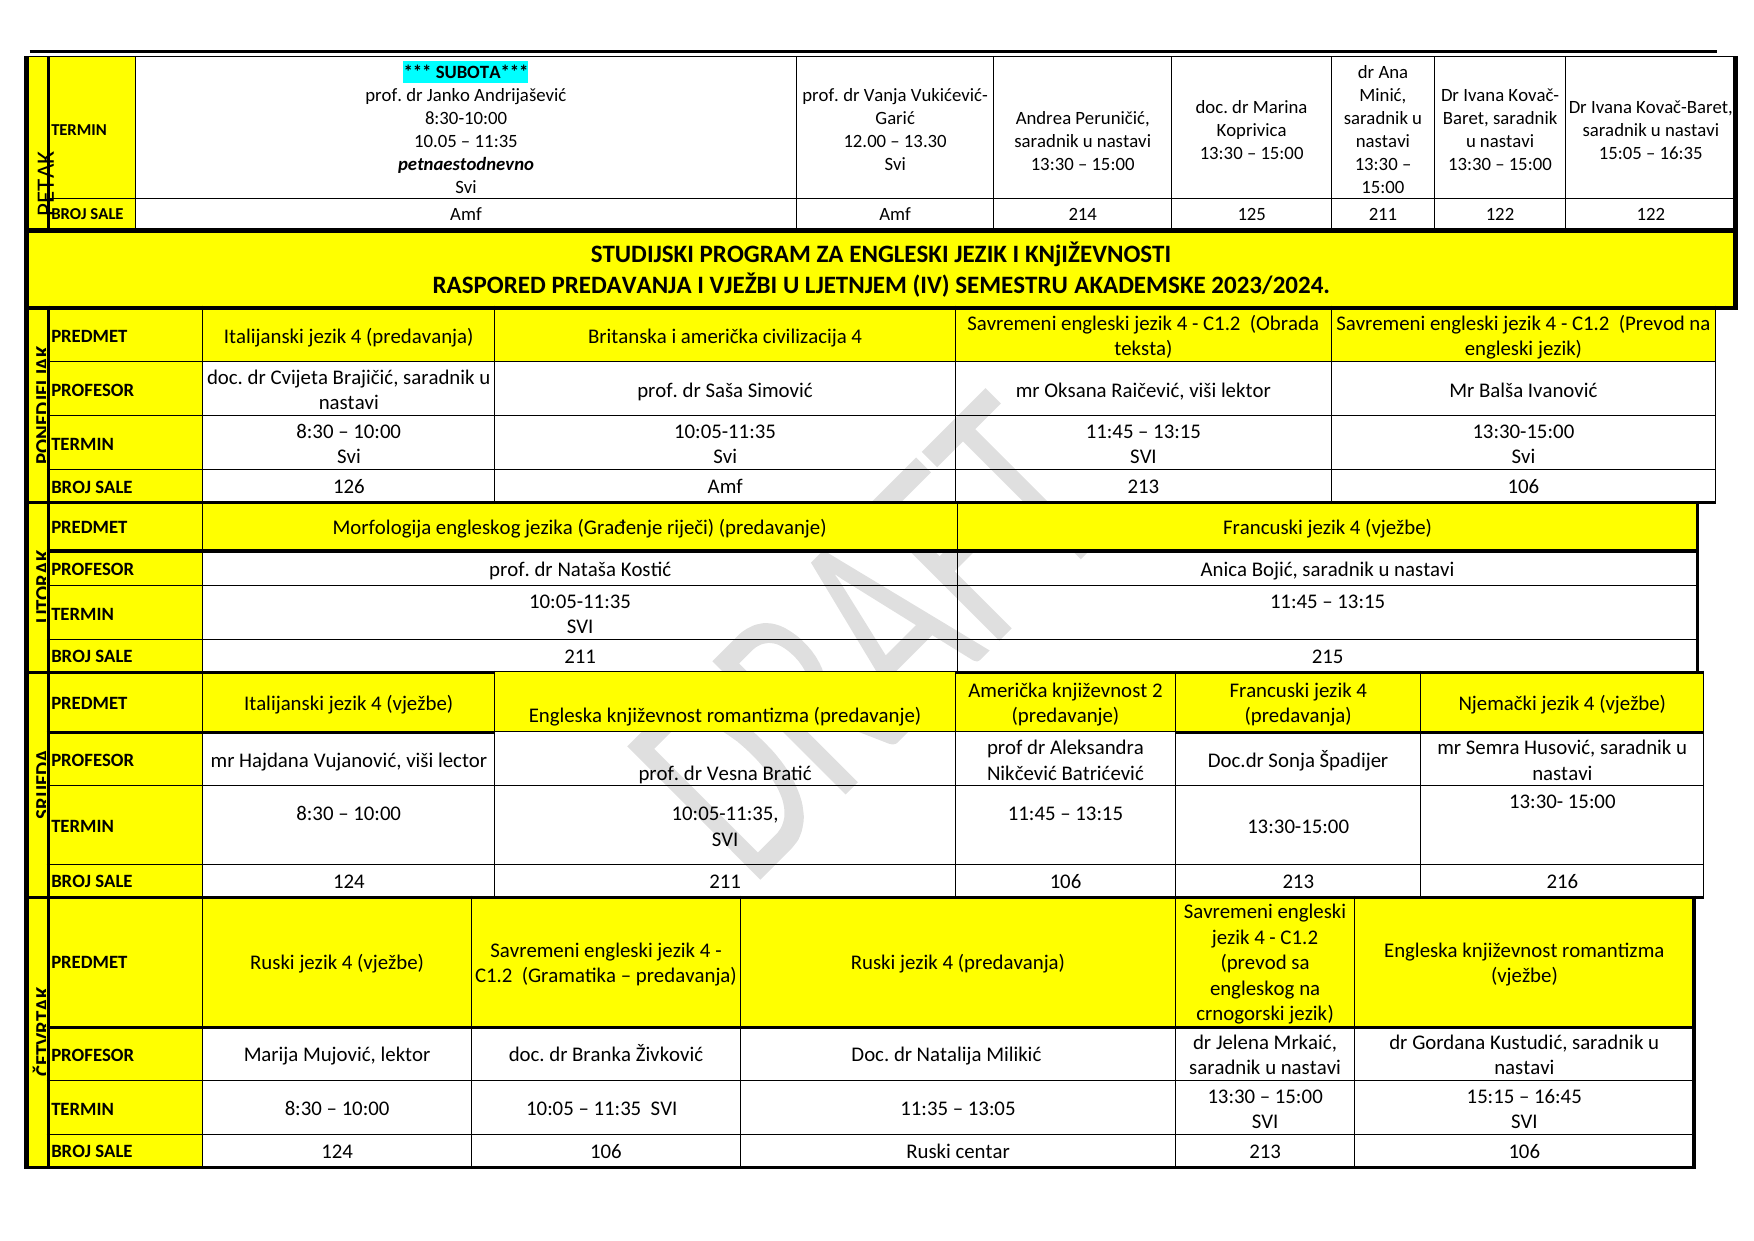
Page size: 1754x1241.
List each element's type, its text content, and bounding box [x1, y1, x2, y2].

table_cell 13:30- 15:00 [1421, 786, 1703, 864]
table_cell TERMIN [50, 1081, 202, 1134]
table_cell doc. dr Marina Koprivica 13:30 – 15:00 [1172, 57, 1331, 198]
table_cell PROFESOR [50, 734, 202, 785]
table_cell 10:05 – 11:35 SVI [472, 1081, 740, 1134]
table_cell 122 [1566, 199, 1733, 228]
table_cell Ruski centar [741, 1135, 1175, 1166]
table_cell Engleska književnost romantizma (predavanje) [495, 672, 955, 731]
table_cell 106 [956, 865, 1175, 896]
table_cell 13:30-15:00 Svi [1332, 416, 1715, 469]
table_cell Doc.dr Sonja Špadijer [1176, 734, 1420, 785]
table_cell 106 [472, 1135, 740, 1166]
table_cell 10:05-11:35 SVI [203, 586, 957, 639]
table_cell mr Semra Husović, saradnik u nastavi [1421, 734, 1703, 785]
table_cell dr Gordana Kustudić, saradnik u nastavi [1355, 1029, 1692, 1080]
table_cell 213 [956, 470, 1331, 501]
table_cell PROFESOR [50, 362, 202, 415]
table_cell 11:45 – 13:15 [958, 586, 1696, 639]
table_cell PROFESOR [50, 1029, 202, 1080]
table_cell 15:15 – 16:45 SVI [1355, 1081, 1692, 1134]
table_cell 124 [203, 865, 494, 896]
table_cell 106 [1332, 470, 1715, 501]
table_cell 211 [495, 865, 955, 896]
table_cell 122 [1435, 199, 1565, 228]
table_cell UTORAK [29, 504, 47, 671]
table_cell BROJ SALE [50, 640, 202, 671]
table_cell dr Ana Minić, saradnik u nastavi 13:30 – 15:00 [1332, 57, 1434, 198]
table_cell 213 [1176, 865, 1420, 896]
table_cell PROFESOR [50, 553, 202, 585]
table_cell ČETVRTAK [29, 899, 47, 1166]
table_cell 11:45 – 13:15 [956, 786, 1175, 864]
table_cell Andrea Peruničić, saradnik u nastavi 13:30 – 15:00 [994, 57, 1171, 198]
table_cell 11:45 – 13:15 SVI [956, 416, 1331, 469]
table_cell Dr Ivana Kovač-Baret, saradnik u nastavi 13:30 – 15:00 [1435, 57, 1565, 198]
table_cell Anica Bojić, saradnik u nastavi [958, 553, 1696, 585]
table_cell 13:30 – 15:00 SVI [1176, 1081, 1354, 1134]
table_cell PREDMET [50, 310, 202, 361]
table_cell Engleska književnost romantizma (vježbe) [1355, 899, 1692, 1026]
table_cell 126 [203, 470, 494, 501]
table_cell doc. dr Cvijeta Brajičić, saradnik u nastavi [203, 362, 494, 415]
table_cell PETAK [29, 57, 47, 228]
table_cell PREDMET [50, 899, 202, 1026]
table_cell TERMIN [50, 416, 202, 469]
table_cell Italijanski jezik 4 (predavanja) [203, 310, 494, 361]
table_cell 8:30 – 10:00 Svi [203, 416, 494, 469]
table_cell PONEDJELJAK [29, 310, 47, 501]
table_cell Savremeni engleski jezik 4 - C1.2 (Obrada teksta) [956, 310, 1331, 361]
table_cell TERMIN [50, 57, 135, 198]
table_cell 214 [994, 199, 1171, 228]
table_cell 8:30 – 10:00 [203, 786, 494, 864]
table_cell 8:30 – 10:00 [203, 1081, 471, 1134]
table_cell Italijanski jezik 4 (vježbe) [203, 674, 494, 731]
table_cell PREDMET [50, 674, 202, 731]
table_cell Savremeni engleski jezik 4 - C1.2 (Gramatika – predavanja) [472, 899, 740, 1026]
table_cell 11:35 – 13:05 [741, 1081, 1175, 1134]
table_cell TERMIN [50, 786, 202, 864]
table_cell BROJ SALE [50, 865, 202, 896]
table_cell Amf [797, 199, 993, 228]
table_cell Savremeni engleski jezik 4 - C1.2 (Prevod na engleski jezik) [1332, 310, 1715, 361]
table_cell prof. dr Saša Simović [495, 362, 955, 415]
table_cell 215 [958, 640, 1696, 671]
table_cell BROJ SALE [50, 1135, 202, 1166]
table_cell mr Hajdana Vujanović, viši lector [203, 734, 494, 785]
table_cell Francuski jezik 4 (predavanja) [1176, 674, 1420, 731]
table_cell 10:05-11:35, SVI [495, 786, 955, 864]
table_cell prof. dr Vanja Vukićević-Garić 12.00 – 13.30 Svi [797, 57, 993, 198]
table_cell Ruski jezik 4 (predavanja) [741, 899, 1175, 1026]
table_cell STUDIJSKI PROGRAM ZA ENGLESKI JEZIK I KNjIŽEVNOSTI RASPORED PREDAVANJA I VJEŽBI U LJETNJEM (IV) SEMESTRU AKADEMSKE 2023/2024. [29, 233, 1733, 306]
table_cell Amf [495, 470, 955, 501]
table_cell prof. dr Vesna Bratić [495, 732, 955, 785]
table_cell Doc. dr Natalija Milikić [741, 1029, 1175, 1080]
table_cell 211 [1332, 199, 1434, 228]
table_cell 211 [203, 640, 957, 671]
table_cell TERMIN [50, 586, 202, 639]
table_cell doc. dr Branka Živković [472, 1029, 740, 1080]
table_cell Amf [136, 199, 796, 228]
table_cell Marija Mujović, lektor [203, 1029, 471, 1080]
table_cell SRIJEDA [29, 674, 47, 896]
table_cell 13:30-15:00 [1176, 786, 1420, 864]
table_cell 106 [1355, 1135, 1692, 1166]
table_cell 125 [1172, 199, 1331, 228]
table_cell Mr Balša Ivanović [1332, 362, 1715, 415]
table_cell prof. dr Nataša Kostić [203, 553, 957, 585]
table_cell Njemački jezik 4 (vježbe) [1421, 674, 1703, 731]
table_cell Savremeni engleski jezik 4 - C1.2 (prevod sa engleskog na crnogorski jezik) [1176, 899, 1354, 1026]
table_cell BROJ SALE [50, 199, 135, 228]
table_cell Francuski jezik 4 (vježbe) [958, 504, 1696, 549]
table_cell Ruski jezik 4 (vježbe) [203, 899, 471, 1026]
table_cell 216 [1421, 865, 1703, 896]
table_cell Američka književnost 2 (predavanje) [956, 674, 1175, 731]
table_cell 124 [203, 1135, 471, 1166]
table_cell 213 [1176, 1135, 1354, 1166]
table_cell *** SUBOTA*** prof. dr Janko Andrijašević 8:30-10:00 10.05 – 11:35 petnaestodnevno Svi [136, 57, 796, 198]
table_cell prof dr Aleksandra Nikčević Batrićević [956, 732, 1175, 785]
table_cell dr Jelena Mrkaić, saradnik u nastavi [1176, 1029, 1354, 1080]
table_cell mr Oksana Raičević, viši lektor [956, 362, 1331, 415]
table_cell Dr Ivana Kovač-Baret, saradnik u nastavi 15:05 – 16:35 [1566, 57, 1733, 198]
table_cell 10:05-11:35 Svi [495, 416, 955, 469]
table_cell PREDMET [50, 504, 202, 549]
table_cell Britanska i američka civilizacija 4 [495, 310, 955, 361]
table_cell Morfologija engleskog jezika (Građenje riječi) (predavanje) [203, 504, 957, 549]
table_cell BROJ SALE [50, 470, 202, 501]
